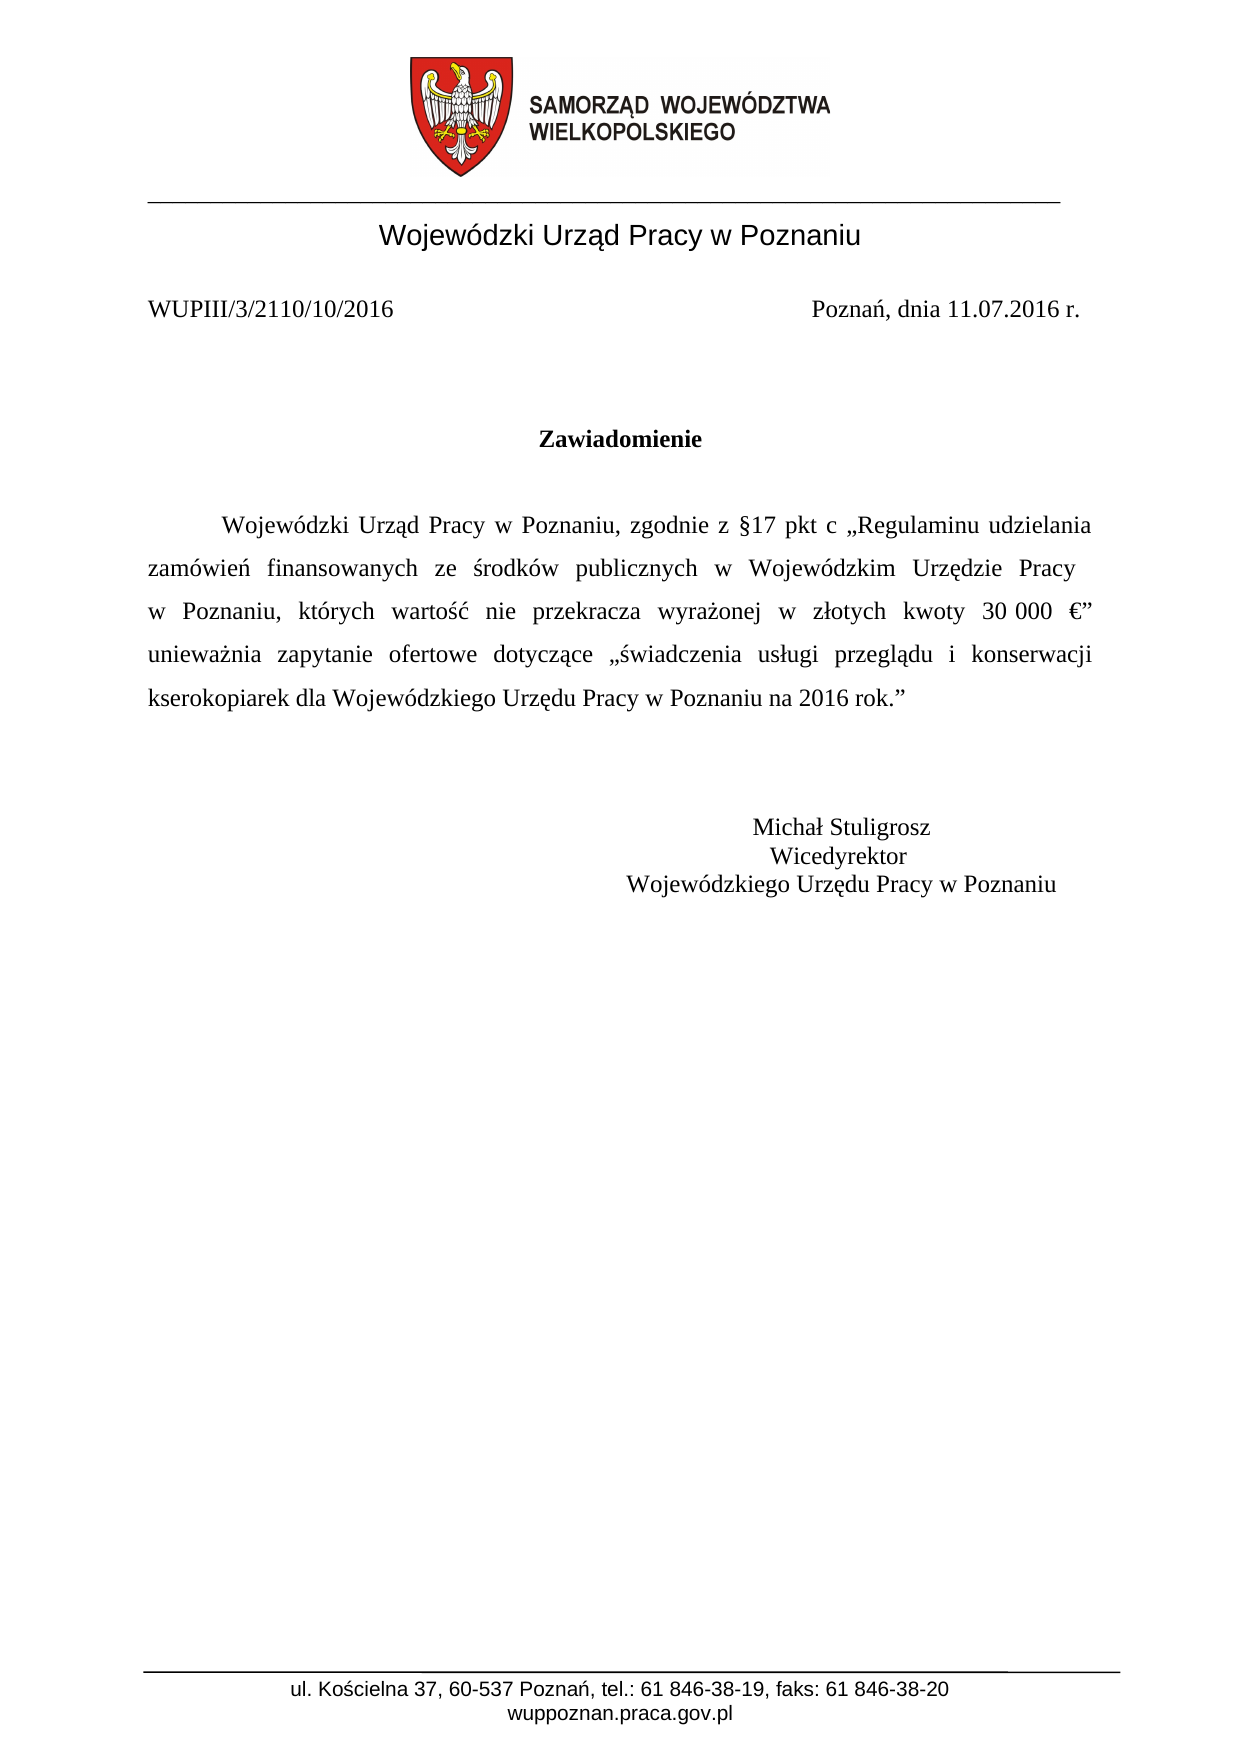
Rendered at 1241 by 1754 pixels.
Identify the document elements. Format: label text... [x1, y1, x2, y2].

text WUPIII/3/2110/10/2016 Poznań, dnia 11.07.2016 r. [148, 294, 1093, 323]
picture [410, 57, 831, 177]
text Michał Stuligrosz [516, 812, 1093, 841]
text Wojewódzki Urząd Pracy w Poznaniu, zgodnie z §17 pkt c „Regulaminu udzielania zamówień finansowanych ze środków publicznych w Wojewódzkim Urzędzie Pracy w Poznaniu, których wartość nie przekracza wyrażonej w złotych kwoty 30 000 €” unieważnia zapytanie ofertowe dotyczące „świadczenia usługi przeglądu i konserwacji kserokopiarek dla Wojewódzkiego Urzędu Pracy w Poznaniu na 2016 rok.” [148, 510, 1093, 711]
text Zawiadomienie [148, 424, 1093, 453]
text Wicedyrektor Wojewódzkiego Urzędu Pracy w Poznaniu [148, 841, 1093, 898]
